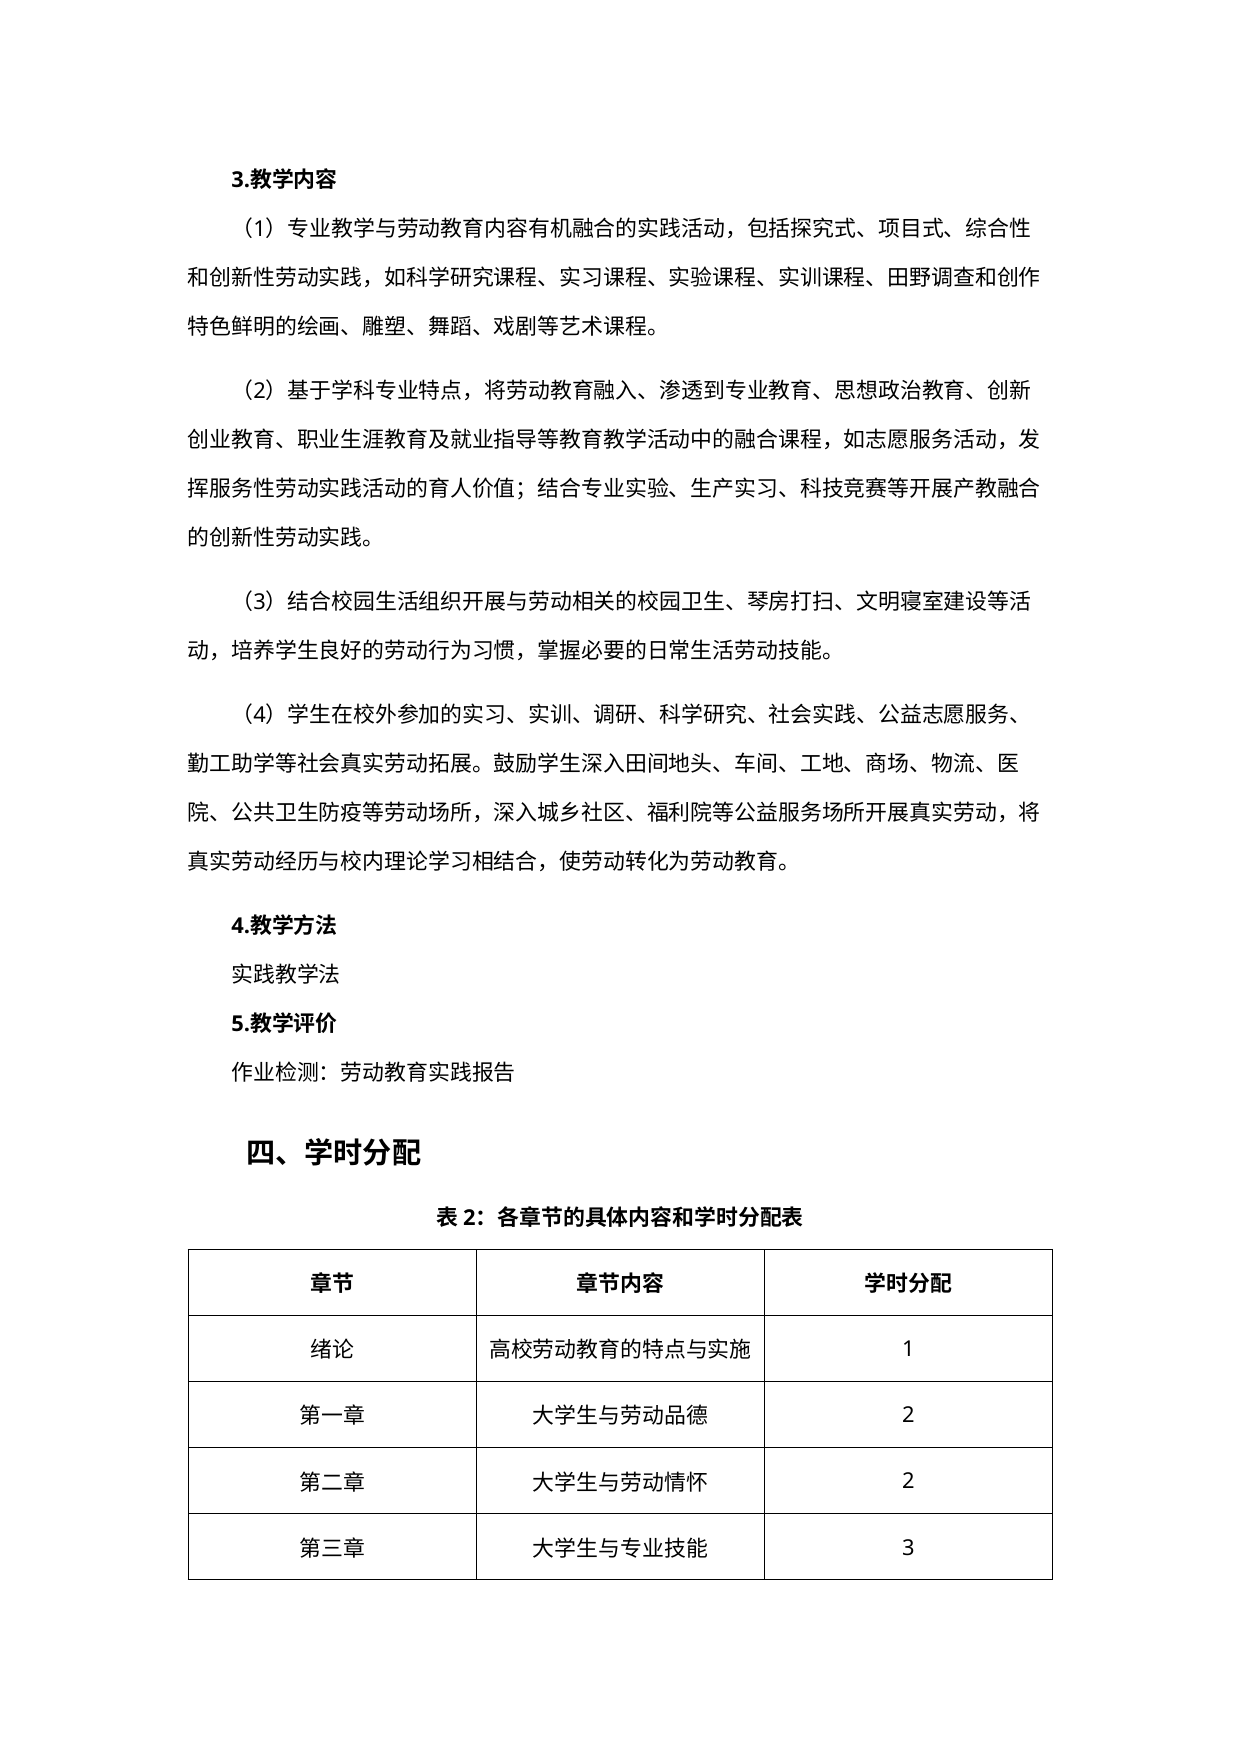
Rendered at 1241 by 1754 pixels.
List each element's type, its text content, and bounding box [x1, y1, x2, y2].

table_cell 大学生与劳动品德 [477, 1382, 764, 1447]
table_cell 第二章 [189, 1448, 476, 1513]
table_header 学时分配 [765, 1250, 1052, 1315]
text （4）学生在校外参加的实习、实训、调研、科学研究、社会实践、公益志愿服务、勤工助学等社会真实劳动拓展。鼓励学生深入田间地头、车间、工地、商场、物流、医院、公共卫生防疫等劳动场所，深入城乡社区、福利院等公益服务场所开展真实劳动，将真实劳动经历与校内理论学习相结合，使劳动转化为劳动教育。 [187, 697, 1053, 876]
table_cell 1 [765, 1316, 1052, 1381]
text 5.教学评价 [187, 1005, 1053, 1038]
table_cell 大学生与专业技能 [477, 1514, 764, 1579]
table_cell 3 [765, 1514, 1052, 1579]
table_cell 2 [765, 1448, 1052, 1513]
text 实践教学法 [187, 957, 1053, 989]
text 表2：各章节的具体内容和学时分配表 [187, 1200, 1053, 1232]
table_header 章节 [189, 1250, 476, 1315]
table_cell 第三章 [189, 1514, 476, 1579]
text （2）基于学科专业特点，将劳动教育融入、渗透到专业教育、思想政治教育、创新创业教育、职业生涯教育及就业指导等教育教学活动中的融合课程，如志愿服务活动，发挥服务性劳动实践活动的育人价值；结合专业实验、生产实习、科技竞赛等开展产教融合的创新性劳动实践。 [187, 373, 1053, 552]
table_cell 2 [765, 1382, 1052, 1447]
text （1）专业教学与劳动教育内容有机融合的实践活动，包括探究式、项目式、综合性和创新性劳动实践，如科学研究课程、实习课程、实验课程、实训课程、田野调查和创作特色鲜明的绘画、雕塑、舞蹈、戏剧等艺术课程。 [187, 211, 1053, 341]
text 作业检测：劳动教育实践报告 [187, 1054, 1053, 1087]
text 3.教学内容 [187, 162, 1053, 194]
text （3）结合校园生活组织开展与劳动相关的校园卫生、琴房打扫、文明寝室建设等活动，培养学生良好的劳动行为习惯，掌握必要的日常生活劳动技能。 [187, 584, 1053, 665]
table_cell 绪论 [189, 1316, 476, 1381]
table_cell 高校劳动教育的特点与实施 [477, 1316, 764, 1381]
text 四、学时分配 [187, 1119, 1053, 1184]
table_header 章节内容 [477, 1250, 764, 1315]
table_cell 第一章 [189, 1382, 476, 1447]
text 4.教学方法 [187, 908, 1053, 940]
table_cell 大学生与劳动情怀 [477, 1448, 764, 1513]
